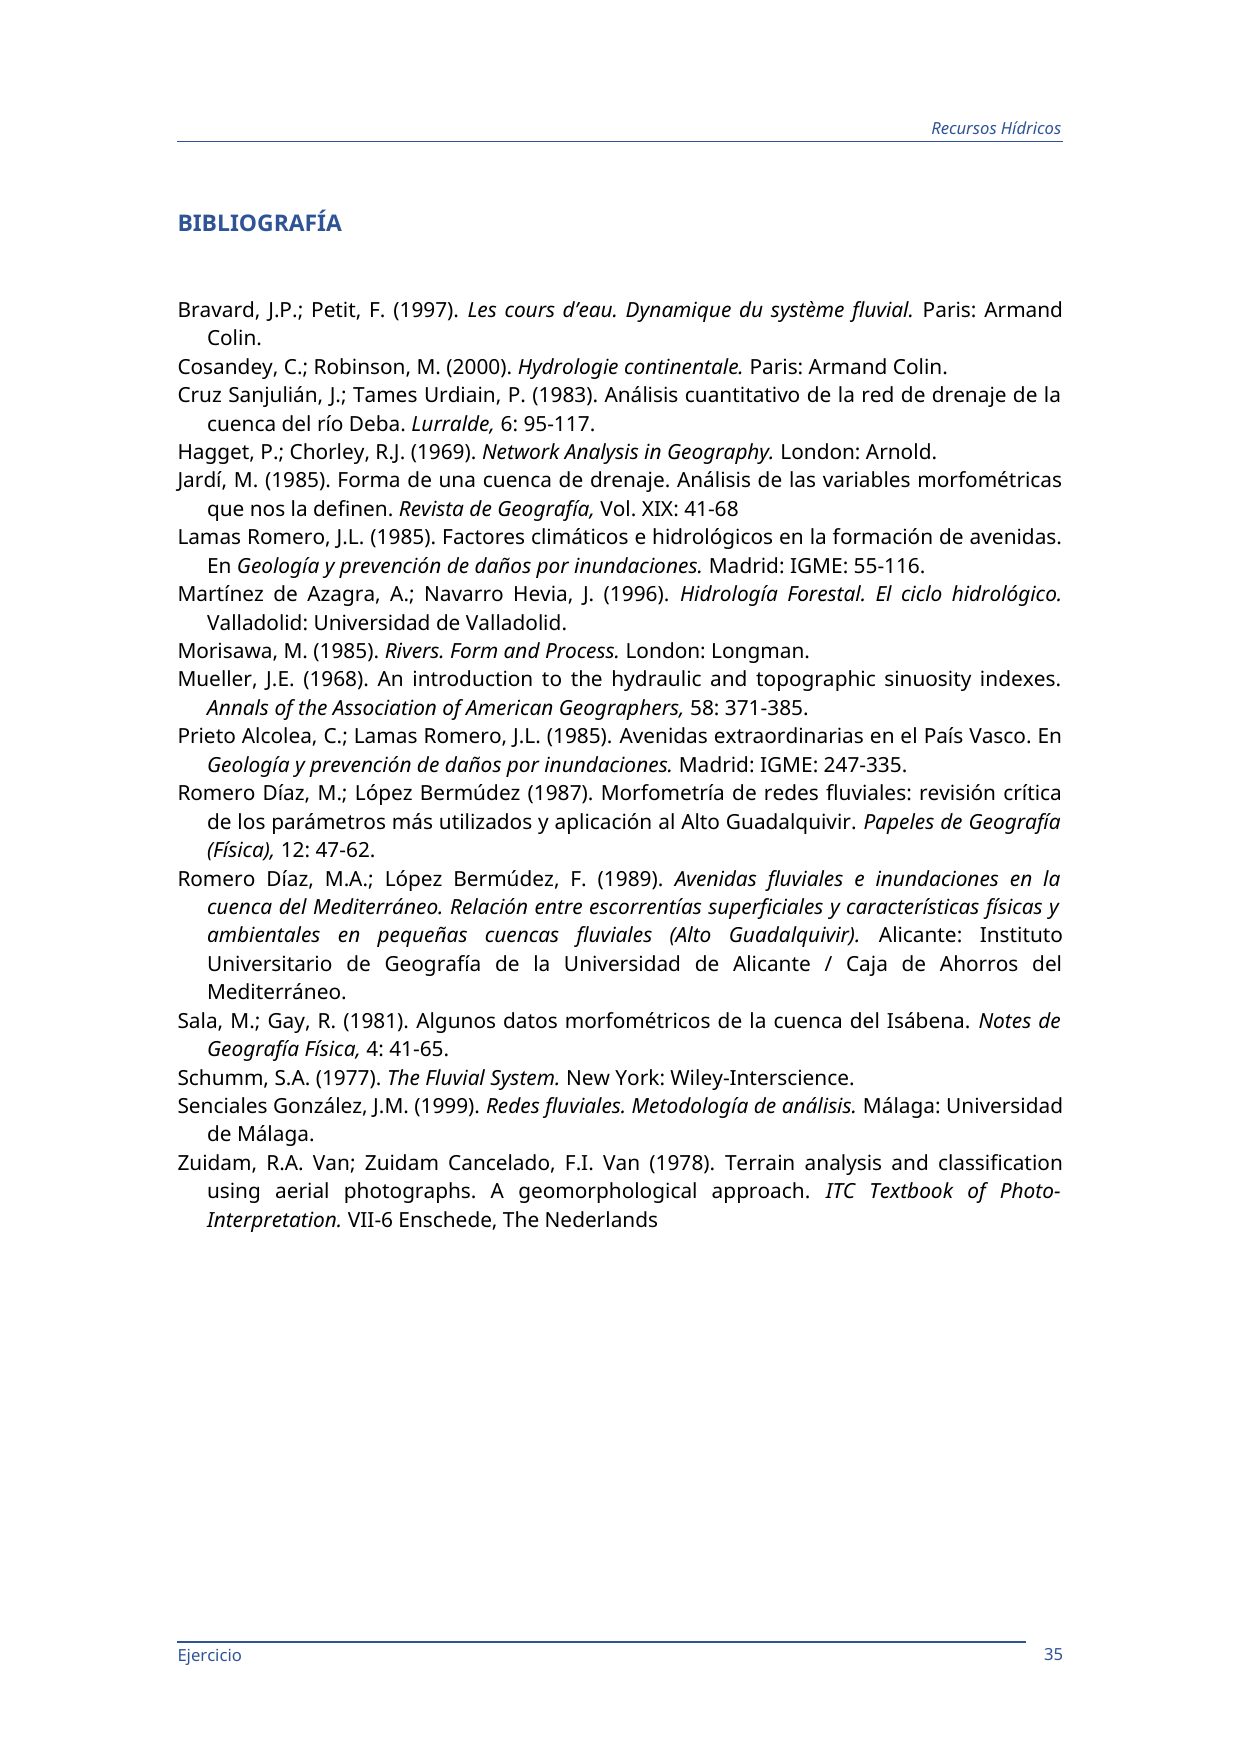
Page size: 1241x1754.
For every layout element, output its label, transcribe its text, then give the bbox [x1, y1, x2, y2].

text Zuidam, R.A. Van; Zuidam Cancelado, F.I. Van (1978). Terrain analysis and classification using aerial photographs. A geomorphological approach. ITC Textbook of Photo-Interpretation. VII-6 Enschede, The Nederlands [177, 1148, 1063, 1233]
text Jardí, M. (1985). Forma de una cuenca de drenaje. Análisis de las variables morfométricas que nos la definen. Revista de Geografía, Vol. XIX: 41-68 [177, 466, 1063, 522]
text Mueller, J.E. (1968). An introduction to the hydraulic and topographic sinuosity indexes. Annals of the Association of American Geographers, 58: 371-385. [177, 664, 1063, 721]
text Prieto Alcolea, C.; Lamas Romero, J.L. (1985). Avenidas extraordinarias en el País Vasco. En Geología y prevención de daños por inundaciones. Madrid: IGME: 247-335. [177, 721, 1063, 778]
text Hagget, P.; Chorley, R.J. (1969). Network Analysis in Geography. London: Arnold. [177, 437, 1063, 466]
text Martínez de Azagra, A.; Navarro Hevia, J. (1996). Hidrología Forestal. El ciclo hidrológico. Valladolid: Universidad de Valladolid. [177, 579, 1063, 636]
text Senciales González, J.M. (1999). Redes fluviales. Metodología de análisis. Málaga: Universidad de Málaga. [177, 1091, 1063, 1148]
text Schumm, S.A. (1977). The Fluvial System. New York: Wiley-Interscience. [177, 1063, 1063, 1091]
text Morisawa, M. (1985). Rivers. Form and Process. London: Longman. [177, 636, 1063, 664]
text Romero Díaz, M.; López Bermúdez (1987). Morfometría de redes fluviales: revisión crítica de los parámetros más utilizados y aplicación al Alto Guadalquivir. Papeles de Geografía (Física), 12: 47-62. [177, 778, 1063, 864]
text Romero Díaz, M.A.; López Bermúdez, F. (1989). Avenidas fluviales e inundaciones en la cuenca del Mediterráneo. Relación entre escorrentías superficiales y características físicas y ambientales en pequeñas cuencas fluviales (Alto Guadalquivir). Alicante: Instituto Universitario de Geografía de de Alicante / Caja de Ahorros del Mediterráneo. [177, 864, 1063, 1006]
text Cruz Sanjulián, J.; Tames Urdiain, P. (1983). Análisis cuantitativo de la red de drenaje de la cuenca del río Deba. Lurralde, 6: 95-117. [177, 380, 1063, 437]
text BIBLIOGRAFÍA [177, 207, 1063, 238]
text Cosandey, C.; Robinson, M. (2000). Hydrologie continentale. Paris: Armand Colin. [177, 352, 1063, 380]
text Lamas Romero, J.L. (1985). Factores climáticos e hidrológicos en la formación de avenidas. En Geología y prevención de daños por inundaciones. Madrid: IGME: 55-116. [177, 522, 1063, 579]
text Sala, M.; Gay, R. (1981). Algunos datos morfométricos de la cuenca del Isábena. Notes de Geografía Física, 4: 41-65. [177, 1006, 1063, 1063]
text Bravard, J.P.; Petit, F. (1997). Les cours d’eau. Dynamique du système fluvial. Paris: Armand Colin. [177, 295, 1063, 352]
